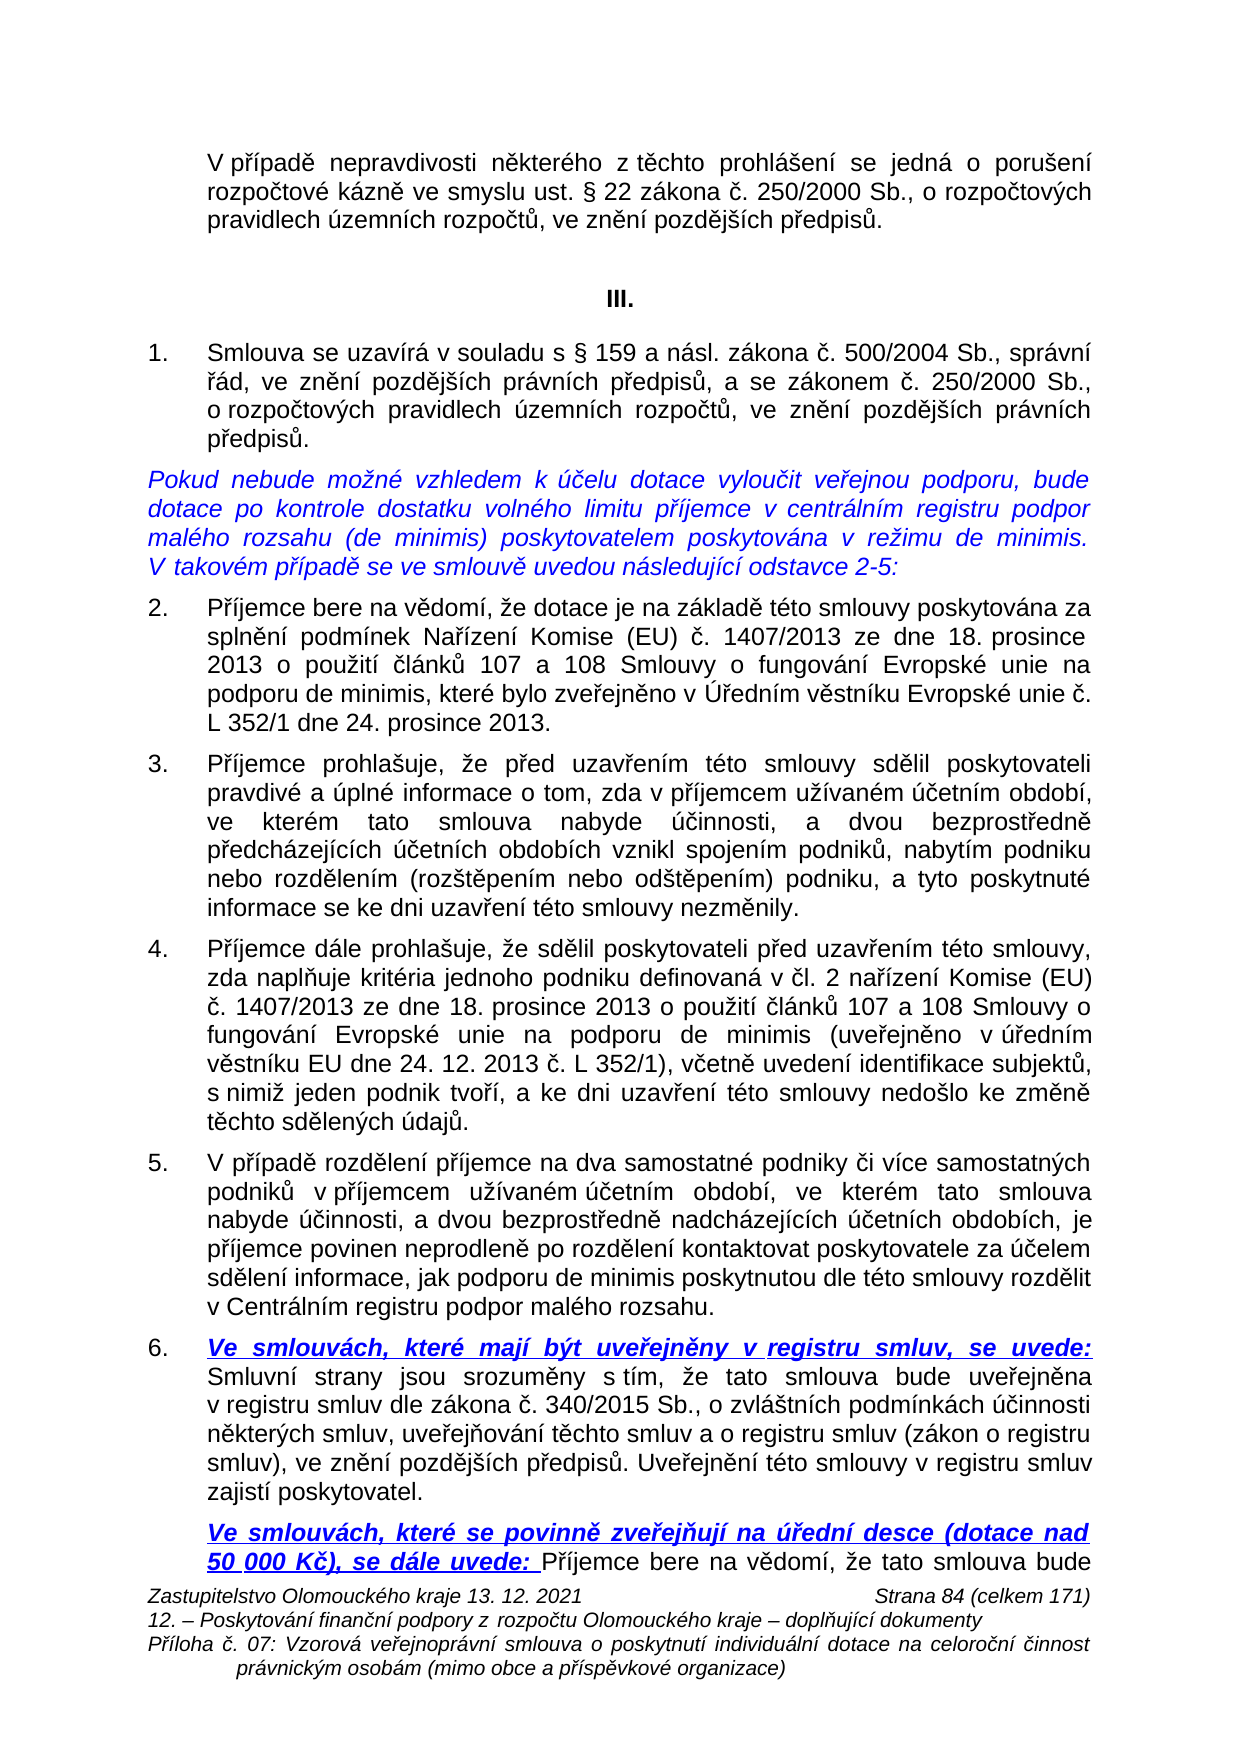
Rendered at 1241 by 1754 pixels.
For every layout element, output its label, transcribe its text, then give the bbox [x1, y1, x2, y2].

list Příjemce prohlašuje, že před uzavřením této smlouvy sdělil poskytovateli pravdivé a úplné informace o tom, zda v příjemcem užívaném účetním období, ve kterém tato smlouva nabyde účinnosti, a dvou bezprostředně předcházejících účetních obdobích vznikl spojením podniků, nabytím podniku nebo rozdělením (rozštěpením nebo odštěpením) podniku, a tyto poskytnuté informace se ke dni uzavření této smlouvy nezměnily. [148, 749, 1092, 921]
list V případě rozdělení příjemce na dva samostatné podniky či více samostatných podniků v příjemcem užívaném účetním období, ve kterém tato smlouva nabyde účinnosti, a dvou bezprostředně nadcházejících účetních obdobích, je příjemce povinen neprodleně po rozdělení kontaktovat poskytovatele za účelem sdělení informace, jak podporu de minimis poskytnutou dle této smlouvy rozdělit v Centrálním registru podpor malého rozsahu. [148, 1148, 1092, 1320]
text III. [148, 284, 1092, 313]
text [207, 1518, 1092, 1575]
list Příjemce dále prohlašuje, že sdělil poskytovateli před uzavřením této smlouvy, zda naplňuje kritéria jednoho podniku definovaná v čl. 2 nařízení Komise (EU) č. 1407/2013 ze dne 18. prosince 2013 o použití článků 107 a 108 Smlouvy o fungování Evropské unie na podporu de minimis (uveřejněno v úředním věstníku EU dne 24. 12. 2013 č. L 352/1), včetně uvedení identifikace subjektů, s nimiž jeden podnik tvoří, a ke dni uzavření této smlouvy nedošlo ke změně těchto sdělených údajů. [148, 934, 1092, 1135]
list Příjemce bere na vědomí, že dotace je na základě této smlouvy poskytována za splnění podmínek Nařízení Komise (EU) č. 1407/2013 ze dne 18. prosince 2013 o použití článků 107 a 108 Smlouvy o fungování Evropské unie na podporu de minimis, které bylo zveřejněno v Úředním věstníku Evropské unie č. L 352/1 dne 24. prosince 2013. [148, 593, 1092, 736]
list Ve smlouvách, které mají být uveřejněny v registru smluv, se uvede: Smluvní strany jsou srozuměny s tím, že tato smlouva bude uveřejněna v registru smluv dle zákona č. 340/2015 Sb., o zvláštních podmínkách účinnosti některých smluv, uveřejňování těchto smluv a o registru smluv (zákon o registru smluv), ve znění pozdějších předpisů. Uveřejnění této smlouvy v registru smluv zajistí poskytovatel. [148, 1333, 1092, 1505]
text Pokud nebude možné vzhledem k účelu dotace vyloučit veřejnou podporu, bude dotace po kontrole dostatku volného limitu příjemce v centrálním registru podpor malého rozsahu (de minimis) poskytovatelem poskytována v režimu de minimis. V takovém případě se ve smlouvě uvedou následující odstavce 2-5: [148, 465, 1092, 580]
list Smlouva se uzavírá v souladu s § 159 a násl. zákona č. 500/2004 Sb., správní řád, ve znění pozdějších právních předpisů, a se zákonem č. 250/2000 Sb., o rozpočtových pravidlech územních rozpočtů, ve znění pozdějších právních předpisů. [148, 338, 1092, 453]
text V případě nepravdivosti některého z těchto prohlášení se jedná o porušení rozpočtové kázně ve smyslu ust. § 22 zákona č. 250/2000 Sb., o rozpočtových pravidlech územních rozpočtů, ve znění pozdějších předpisů. [207, 148, 1092, 234]
